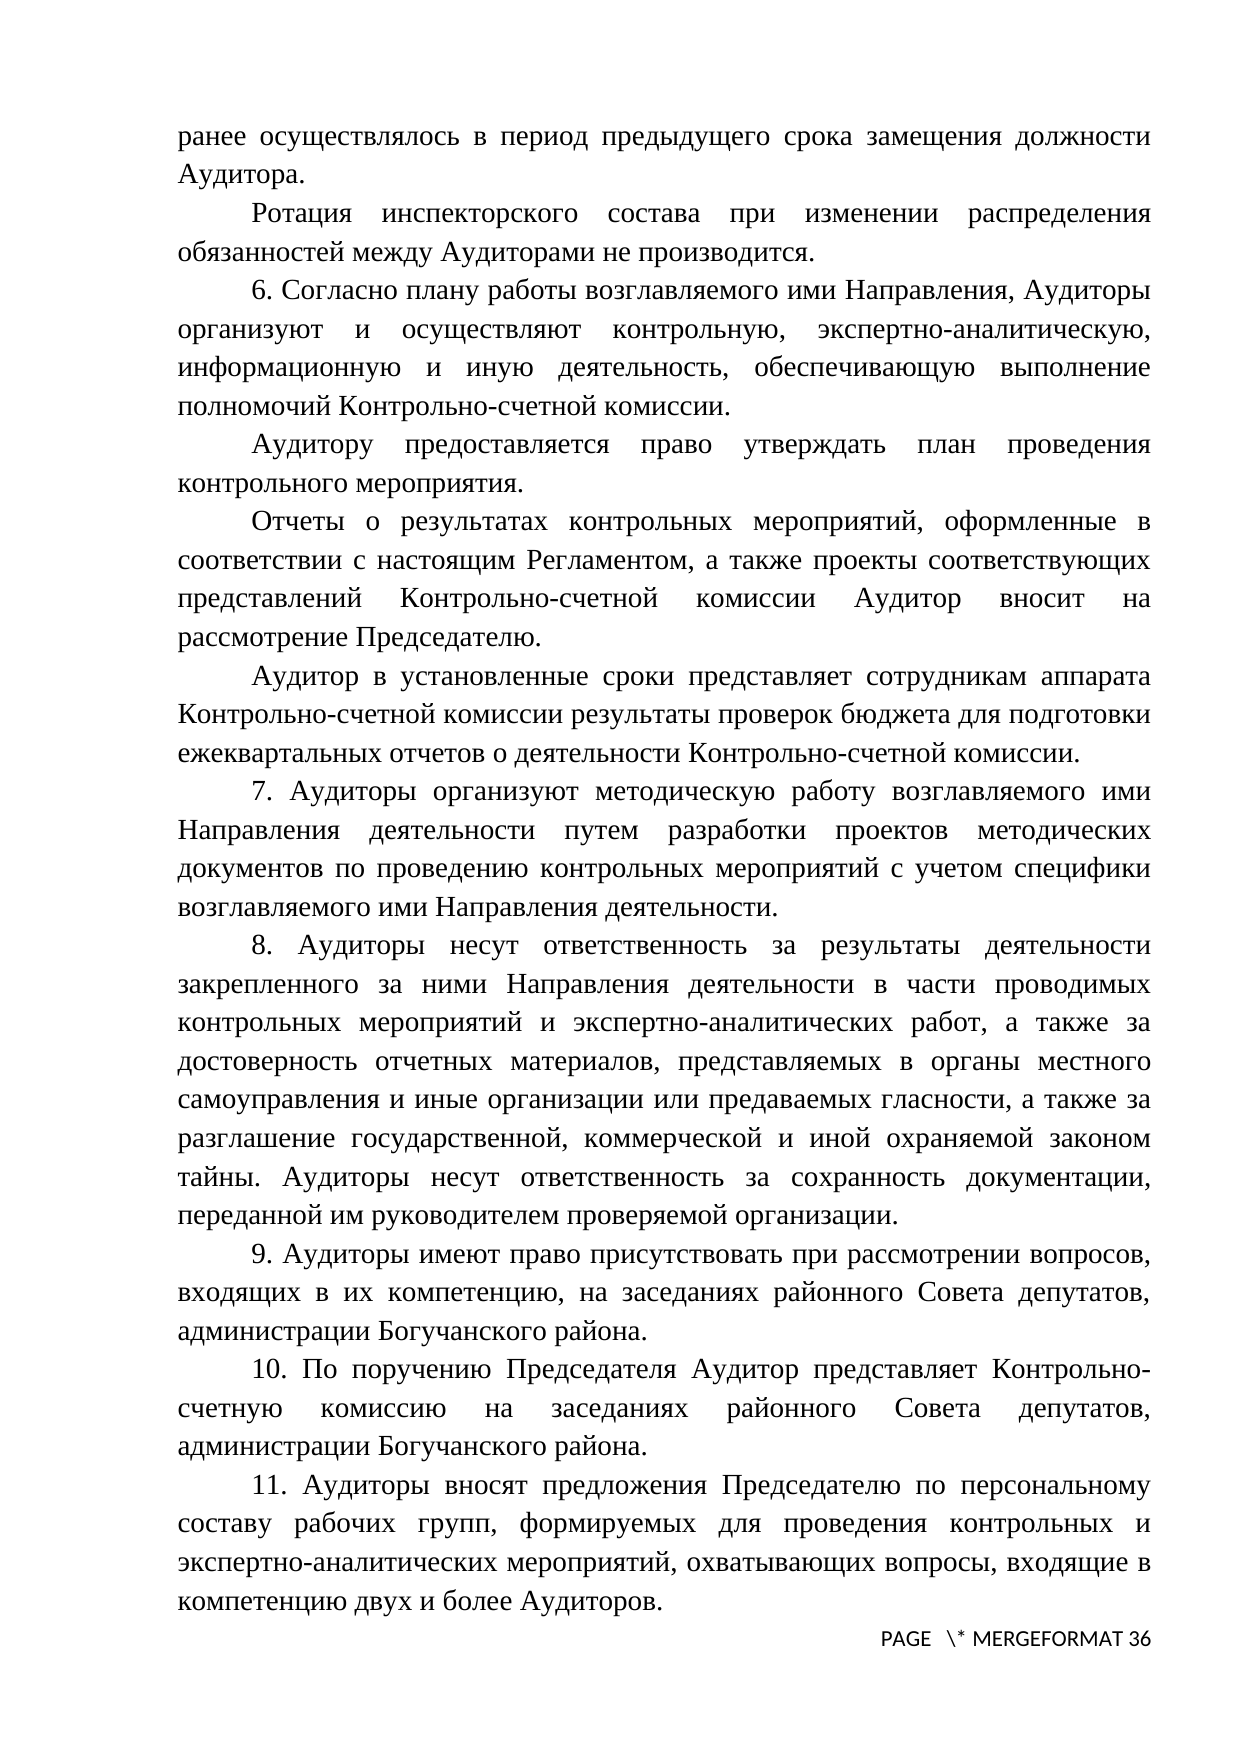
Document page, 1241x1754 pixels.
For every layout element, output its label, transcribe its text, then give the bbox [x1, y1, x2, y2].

text 10. По поручению Председателя Аудитор представляет Контрольно-счетную комиссию на заседаниях районного Совета депутатов, администрации Богучанского района. [177, 1351, 1152, 1462]
text Отчеты о результатах контрольных мероприятий, оформленные в соответствии с настоящим Регламентом, а также проекты соответствующих представлений Контрольно-счетной комиссии Аудитор вносит на рассмотрение Председателю. [177, 503, 1152, 653]
text Ротация инспекторского состава при изменении распределения обязанностей между Аудиторами не производится. [177, 195, 1152, 267]
text 11. Аудиторы вносят предложения Председателю по персональному составу рабочих групп, формируемых для проведения контрольных и экспертно-аналитических мероприятий, охватывающих вопросы, входящие в компетенцию двух и более Аудиторов. [177, 1467, 1152, 1616]
text 8. Аудиторы несут ответственность за результаты деятельности закрепленного за ними Направления деятельности в части проводимых контрольных мероприятий и экспертно-аналитических работ, а также за достоверность отчетных материалов, представляемых в органы местного самоуправления и иные организации или предаваемых гласности, а также за разглашение государственной, коммерческой и иной охраняемой законом тайны. Аудиторы несут ответственность за сохранность документации, переданной им руководителем проверяемой организации. [177, 927, 1152, 1231]
text 6. Согласно плану работы возглавляемого ими Направления, Аудиторы организуют и осуществляют контрольную, экспертно-аналитическую, информационную и иную деятельность, обеспечивающую выполнение полномочий Контрольно-счетной комиссии. [177, 272, 1152, 421]
text Аудитору предоставляется право утверждать план проведения контрольного мероприятия. [177, 426, 1152, 498]
text Аудитор в установленные сроки представляет сотрудникам аппарата Контрольно-счетной комиссии результаты проверок бюджета для подготовки ежеквартальных отчетов о деятельности Контрольно-счетной комиссии. [177, 658, 1152, 768]
text 9. Аудиторы имеют право присутствовать при рассмотрении вопросов, входящих в их компетенцию, на заседаниях районного Совета депутатов, администрации Богучанского района. [177, 1236, 1152, 1346]
text 7. Аудиторы организуют методическую работу возглавляемого ими Направления деятельности путем разработки проектов методических документов по проведению контрольных мероприятий с учетом специфики возглавляемого ими Направления деятельности. [177, 773, 1152, 922]
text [177, 118, 1152, 190]
